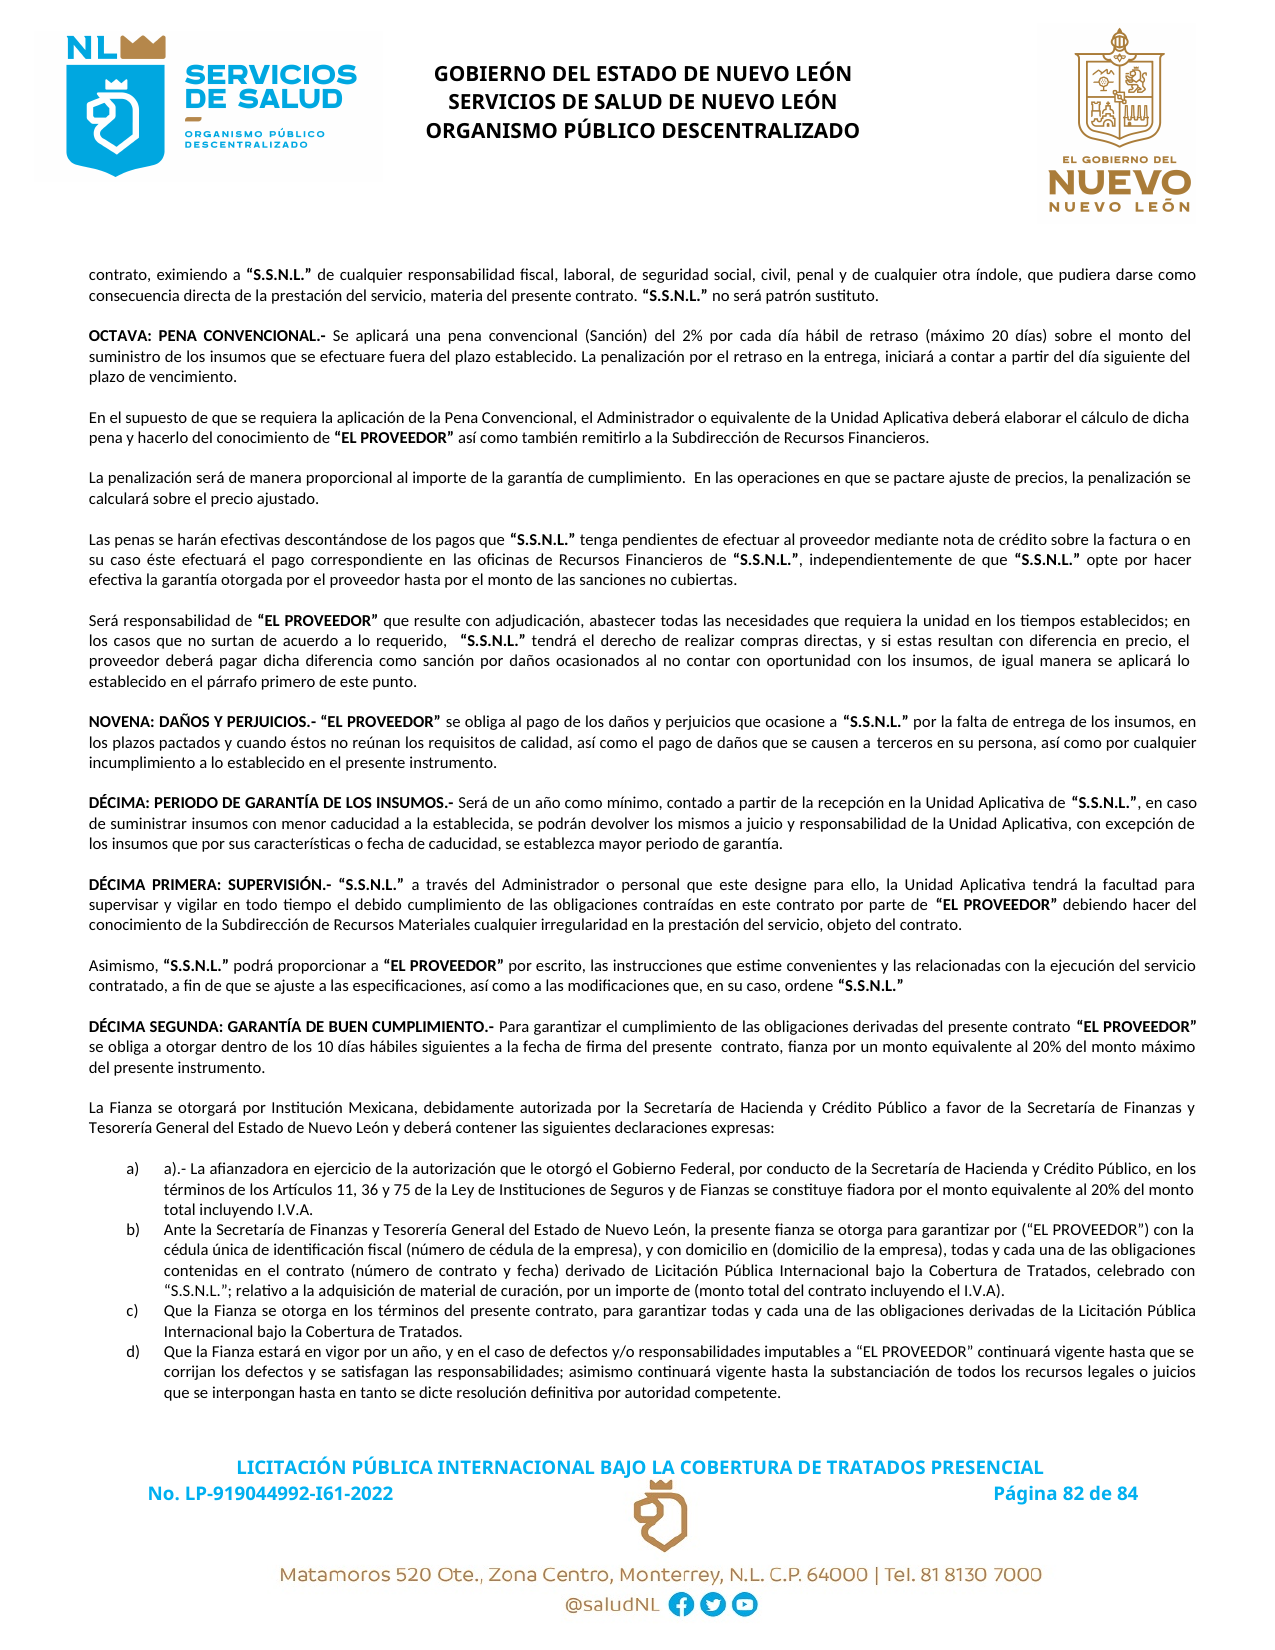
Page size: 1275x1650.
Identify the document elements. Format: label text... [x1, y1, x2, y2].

text Las penas se harán efectivas descontándose de los pagos que “S.S.N.L.” tenga pendientes de efectuar al proveedor mediante nota de crédito sobre la factura o en su caso éste efectuará el pago correspondiente en las oficinas de Recursos Financieros de “S.S.N.L.”, independientemente de que “S.S.N.L.” opte por hacer efectiva la garantía otorgada por el proveedor hasta por el monto de las sanciones no cubiertas. [89, 529, 1192, 590]
list Que la Fianza estará en vigor por un año, y en el caso de defectos y/o responsabilidades imputables a “EL PROVEEDOR” continuará vigente hasta que se corrijan los defectos y se satisfagan las responsabilidades; asimismo continuará vigente hasta la substanciación de todos los recursos legales o juicios que se interpongan hasta en tanto se dicte resolución definitiva por autoridad competente. [126, 1341, 1197, 1402]
text DÉCIMA PRIMERA: SUPERVISIÓN.- “S.S.N.L.” a través del Administrador o personal que este designe para ello, la Unidad Aplicativa tendrá la facultad para supervisar y vigilar en todo tiempo el debido cumplimiento de las obligaciones contraídas en este contrato por parte de “EL PROVEEDOR” debiendo hacer del conocimiento de la Subdirección de Recursos Materiales cualquier irregularidad en la prestación del servicio, objeto del contrato. [89, 874, 1197, 935]
picture [33, 31, 383, 182]
picture [611, 1462, 616, 1471]
list Que la Fianza se otorga en los términos del presente contrato, para garantizar todas y cada una de las obligaciones derivadas de la Licitación Pública Internacional bajo la Cobertura de Tratados. [126, 1301, 1197, 1341]
picture [883, 1462, 887, 1472]
picture [622, 1462, 627, 1473]
picture [259, 1463, 268, 1471]
picture [1030, 1462, 1034, 1472]
text NOVENA: DAÑOS Y PERJUICIOS.- “EL PROVEEDOR” se obliga al pago de los daños y perjuicios que ocasione a “S.S.N.L.” por la falta de entrega de los insumos, en los plazos pactados y cuando éstos no reúnan los requisitos de calidad, así como el pago de daños que se causen a terceros en su persona, así como por cualquier incumplimiento a lo establecido en el presente instrumento. [89, 712, 1197, 772]
picture [777, 1462, 783, 1471]
list a).- La afianzadora en ejercicio de la autorización que le otorgó el Gobierno Federal, por conducto de la Secretaría de Hacienda y Crédito Público, en los términos de los Artículos 11, 36 y 75 de la Ley de Instituciones de Seguros y de Fianzas se constituye fiadora por el monto equivalente al 20% del monto total incluyendo I.V.A. [126, 1158, 1197, 1219]
picture [395, 1462, 402, 1471]
text La penalización será de manera proporcional al importe de la garantía de cumplimiento. En las operaciones en que se pactare ajuste de precios, la penalización se calculará sobre el precio ajustado. [89, 468, 1192, 508]
list Ante la Secretaría de Finanzas y Tesorería General del Estado de Nuevo León, la presente fianza se otorga para garantizar por (“EL PROVEEDOR”) con la cédula única de identificación fiscal (número de cédula de la empresa), y con domicilio en (domicilio de la empresa), todas y cada una de las obligaciones contenidas en el contrato (número de contrato y fecha) derivado de Licitación Pública Internacional bajo la Cobertura de Tratados, celebrado con “S.S.N.L.”; relativo a la adquisición de material de curación, por un importe de (monto total del contrato incluyendo el I.V.A). [126, 1219, 1197, 1301]
text Será responsabilidad de “EL PROVEEDOR” que resulte con adjudicación, abastecer todas las necesidades que requiera la unidad en los tiempos establecidos; en los casos que no surtan de acuerdo a lo requerido, “S.S.N.L.” tendrá el derecho de realizar compras directas, y si estas resultan con diferencia en precio, el proveedor deberá pagar dicha diferencia como sanción por daños ocasionados al no contar con oportunidad con los insumos, de igual manera se aplicará lo establecido en el párrafo primero de este punto. [89, 610, 1192, 691]
picture [241, 1462, 249, 1471]
picture [302, 1463, 311, 1471]
text La Fianza se otorgará por Institución Mexicana, debidamente autorizada por la Secretaría de Hacienda y Crédito Público a favor de la Secretaría de Finanzas y Tesorería General del Estado de Nuevo León y deberá contener las siguientes declaraciones expresas: [89, 1097, 1197, 1138]
picture [413, 1462, 423, 1472]
picture [636, 1464, 642, 1471]
text OCTAVA: PENA CONVENCIONAL.- Se aplicará una pena convencional (Sanción) del 2% por cada día hábil de retraso (máximo 20 días) sobre el monto del suministro de los insumos que se efectuare fuera del plazo establecido. La penalización por el retraso en la entrega, iniciará a contar a partir del día siguiente del plazo de vencimiento. [89, 326, 1192, 387]
text Asimismo, “S.S.N.L.” podrá proporcionar a “EL PROVEEDOR” por escrito, las instrucciones que estime convenientes y las relacionadas con la ejecución del servicio contratado, a fin de que se ajuste a las especificaciones, así como a las modificaciones que, en su caso, ordene “S.S.N.L.” [89, 955, 1197, 996]
text DÉCIMA: PERIODO DE GARANTÍA DE LOS INSUMOS.- Será de un año como mínimo, contado a partir de la recepción en la Unidad Aplicativa de “S.S.N.L.”, en caso de suministrar insumos con menor caducidad a la establecida, se podrán devolver los mismos a juicio y responsabilidad de la Unidad Aplicativa, con excepción de los insumos que por sus características o fecha de caducidad, se establezca mayor periodo de garantía. [89, 793, 1197, 854]
picture [657, 1462, 665, 1471]
picture [19, 1462, 1275, 1632]
text En el supuesto de que se requiera la aplicación de la Pena Convencional, el Administrador o equivalente de la Unidad Aplicativa deberá elaborar el cálculo de dicha pena y hacerlo del conocimiento de “EL PROVEEDOR” así como también remitirlo a la Subdirección de Recursos Financieros. [89, 407, 1192, 447]
picture [1019, 1462, 1024, 1471]
picture [1037, 23, 1197, 224]
picture [847, 1462, 853, 1472]
picture [581, 1462, 585, 1472]
picture [696, 1464, 702, 1471]
text DÉCIMA SEGUNDA: GARANTÍA DE BUEN CUMPLIMIENTO.- Para garantizar el cumplimiento de las obligaciones derivadas del presente contrato “EL PROVEEDOR” se obliga a otorgar dentro de los 10 días hábiles siguientes a la fecha de firma del presente contrato, fianza por un monto equivalente al 20% del monto máximo del presente instrumento. [89, 1016, 1197, 1077]
